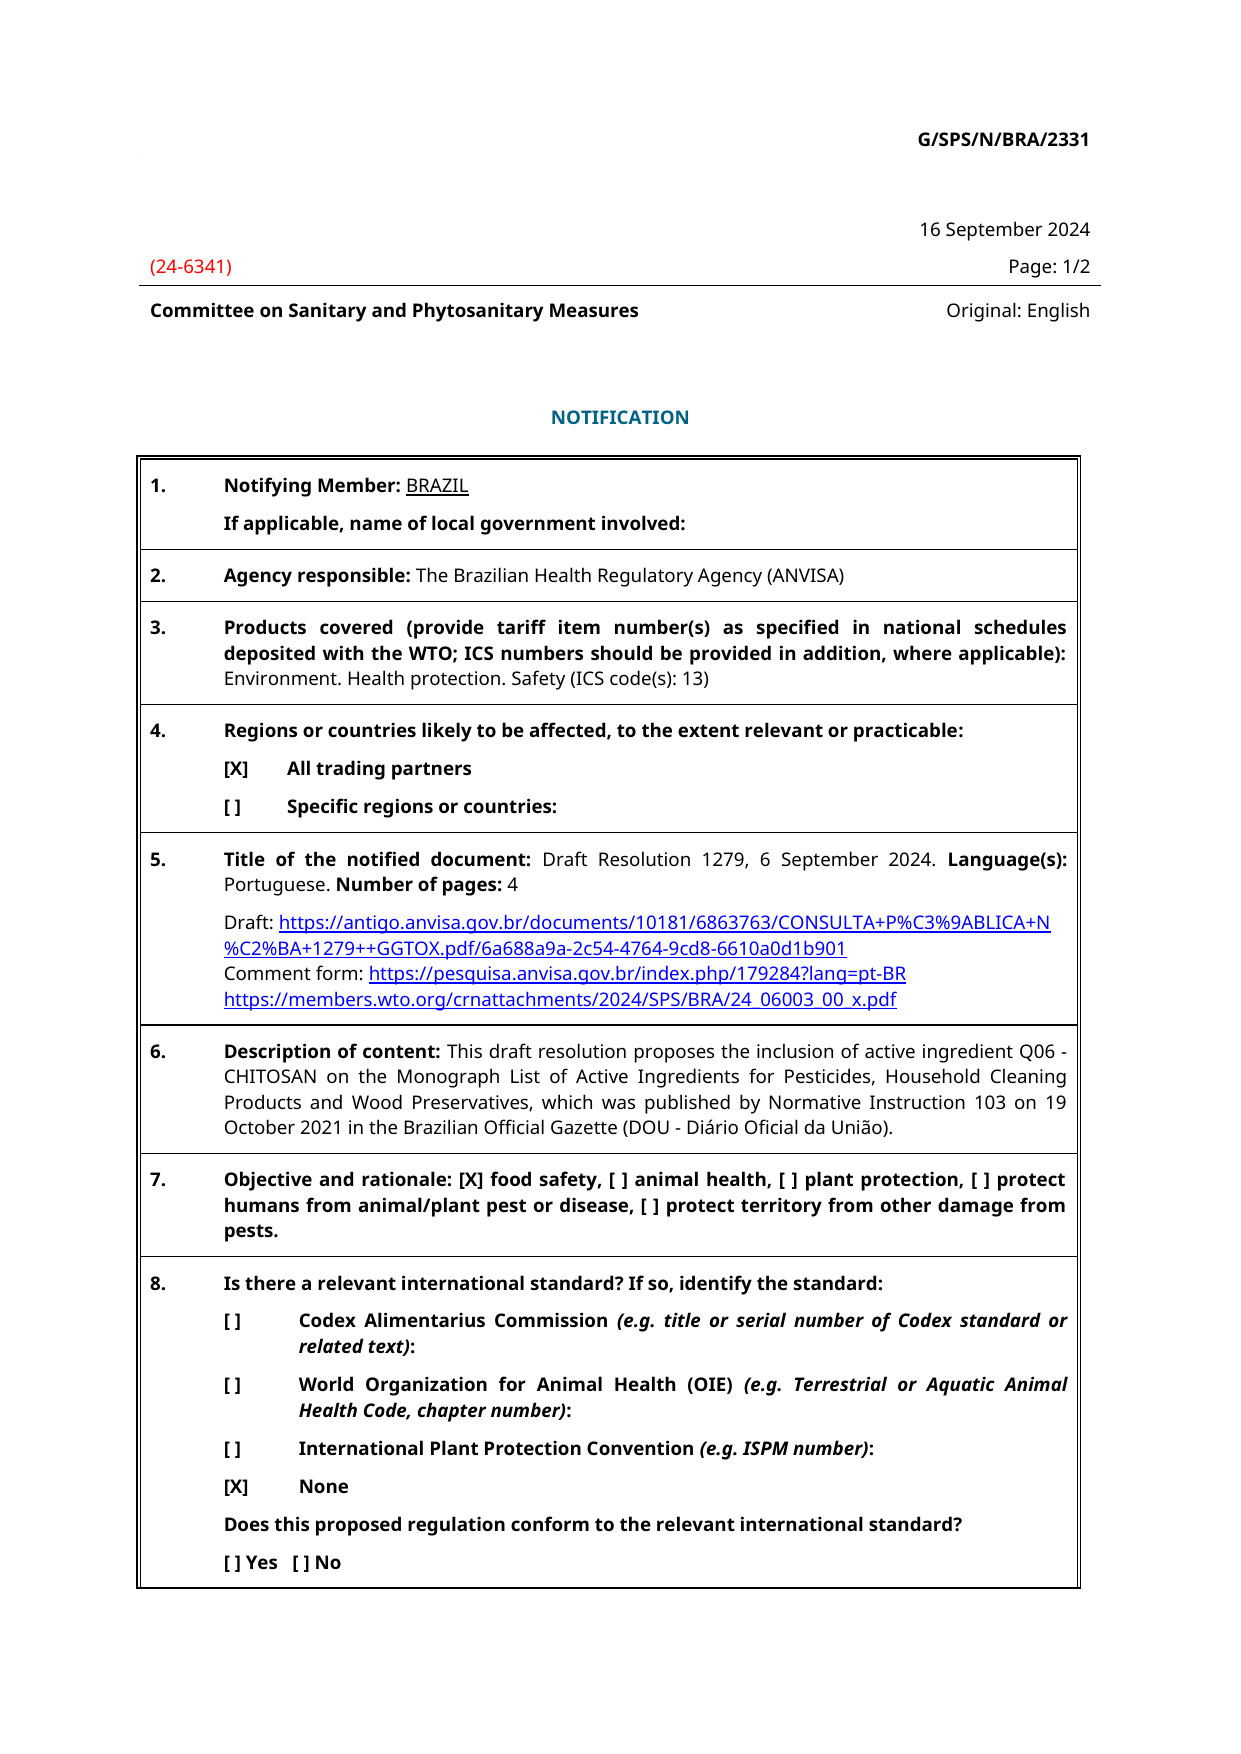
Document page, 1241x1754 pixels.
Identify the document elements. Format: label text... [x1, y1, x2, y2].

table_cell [212, 1257, 1077, 1587]
table_cell Description of content: This draft resolution proposes the inclusion of active ingredient Q06 - CHITOSAN on the Monograph List of Active Ingredients for Pesticides, Household Cleaning Products and Wood Preservatives, which was published by Normative Instruction 103 on 19 October 2021 in the Brazilian Official Gazette (DOU - Diário Oficial da União). [212, 1026, 1077, 1153]
table_cell 7. [141, 1154, 212, 1256]
table_cell 6. [141, 1026, 212, 1153]
table_header Notifying Member: BRAZIL If applicable, name of local government involved: [212, 460, 1077, 548]
table_cell Agency responsible: The Brazilian Health Regulatory Agency (ANVISA) [212, 550, 1077, 601]
table_cell Regions or countries likely to be affected, to the extent relevant or practicable: [X] All trading partners [ ] Specific regions or countries: [212, 705, 1077, 832]
table_cell Objective and rationale: [X] food safety, [ ] animal health, [ ] plant protection, [ ] protect humans from animal/plant pest or disease, [ ] protect territory from other damage from pests. [212, 1154, 1077, 1256]
table_cell 3. [141, 602, 212, 704]
table_cell Title of the notified document: Draft Resolution 1279, 6 September 2024. Language(s): Portuguese. Number of pages: 4 Draft: https://antigo.anvisa.gov.br/documents/10181/6863763/CONSULTA+P%C3%9ABLICA+N%C2%BA+1279++GGTOX.pdf/6a688a9a-2c54-4764-9cd8-6610a0d1b901 Comment form: https://pesquisa.anvisa.gov.br/index.php/179284?lang=pt-BR https://members.wto.org/crnattachments/2024/SPS/BRA/24_06003_00_x.pdf [212, 833, 1077, 1024]
table_cell 5. [141, 833, 212, 1024]
table_cell 2. [141, 550, 212, 601]
table_cell 4. [141, 705, 212, 832]
title NOTIFICATION [150, 405, 1090, 430]
table_cell 8. [141, 1257, 212, 1587]
table_cell Products covered (provide tariff item number(s) as specified in national schedules deposited with the WTO; ICS numbers should be provided in addition, where applicable): Environment. Health protection. Safety (ICS code(s): 13) [212, 602, 1077, 704]
table_header 1. [141, 460, 212, 548]
